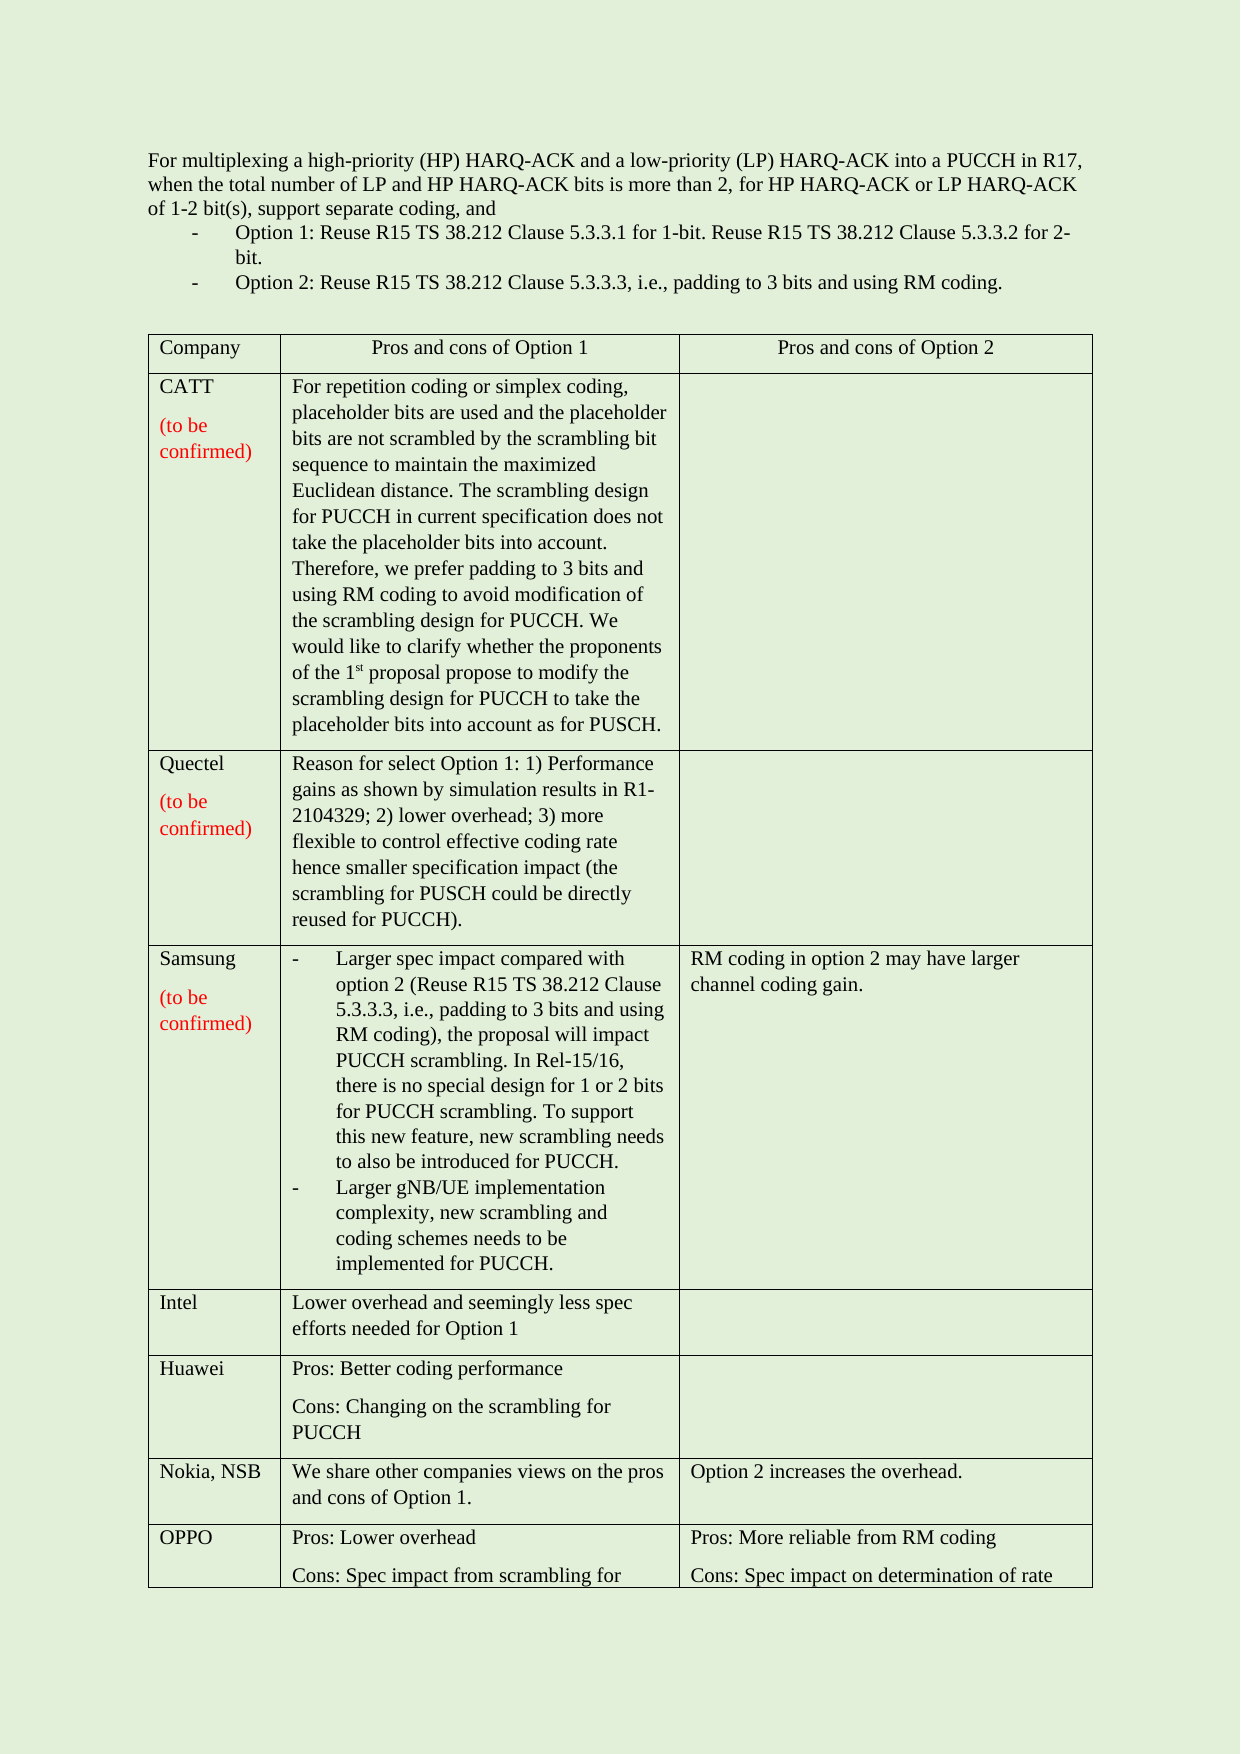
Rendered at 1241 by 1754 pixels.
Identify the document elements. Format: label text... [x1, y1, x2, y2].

table_cell Option 2 increases the overhead. [680, 1459, 1092, 1524]
table_cell CATT (to be confirmed) [149, 374, 280, 750]
list Option 1: Reuse R15 TS 38.212 Clause 5.3.3.1 for 1-bit. Reuse R15 TS 38.212 Clause 5.3.3.2 for 2-bit. [191, 220, 1093, 269]
table_cell We share other companies views on the pros and cons of Option 1. [281, 1459, 679, 1524]
table_cell [680, 751, 1092, 945]
text For multiplexing a high-priority (HP) HARQ-ACK and a low-priority (LP) HARQ-ACK into a PUCCH in R17, when the total number of LP and HP HARQ-ACK bits is more than 2, for HP HARQ-ACK or LP HARQ-ACK of 1-2 bit(s), support separate coding, and [148, 148, 1093, 220]
table_header Company [149, 335, 280, 373]
table_cell Quectel (to be confirmed) [149, 751, 280, 945]
table_cell OPPO [149, 1525, 280, 1587]
table_cell Samsung (to be confirmed) [149, 946, 280, 1289]
table_header Pros and cons of Option 2 [680, 335, 1092, 373]
table_cell [680, 1356, 1092, 1458]
table_cell Nokia, NSB [149, 1459, 280, 1524]
table_cell For repetition coding or simplex coding, placeholder bits are used and the placeholder bits are not scrambled by the scrambling bit sequence to maintain the maximized Euclidean distance. The scrambling design for PUCCH in current specification does not take the placeholder bits into account. Therefore, we prefer padding to 3 bits and using RM coding to avoid modification of the scrambling design for PUCCH. We would like to clarify whether the proponents of the 1st proposal propose to modify the scrambling design for PUCCH to take the placeholder bits into account as for PUSCH. [281, 374, 679, 750]
table_cell RM coding in option 2 may have larger channel coding gain. [680, 946, 1092, 1289]
table_cell Pros: Better coding performance Cons: Changing on the scrambling for PUCCH [281, 1356, 679, 1458]
table_cell Huawei [149, 1356, 280, 1458]
table_header Pros and cons of Option 1 [281, 335, 679, 373]
table_cell Lower overhead and seemingly less spec efforts needed for Option 1 [281, 1290, 679, 1354]
table_cell Larger spec impact compared with option 2 (Reuse R15 TS 38.212 Clause 5.3.3.3, i.e., padding to 3 bits and using RM coding), the proposal will impact PUCCH scrambling. In Rel-15/16, there is no special design for 1 or 2 bits for PUCCH scrambling. To support this new feature, new scrambling needs to also be introduced for PUCCH. Larger gNB/UE implementation complexity, new scrambling and coding schemes needs to be implemented for PUCCH. [281, 946, 679, 1289]
list Option 2: Reuse R15 TS 38.212 Clause 5.3.3.3, i.e., padding to 3 bits and using RM coding. [191, 270, 1093, 294]
table_cell Reason for select Option 1: 1) Performance gains as shown by simulation results in R1-2104329; 2) lower overhead; 3) more flexible to control effective coding rate hence smaller specification impact (the scrambling for PUSCH could be directly reused for PUCCH). [281, 751, 679, 945]
table_cell Intel [149, 1290, 280, 1354]
table_cell [680, 1290, 1092, 1354]
table_cell [680, 374, 1092, 750]
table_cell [281, 1525, 679, 1587]
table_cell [680, 1525, 1092, 1587]
